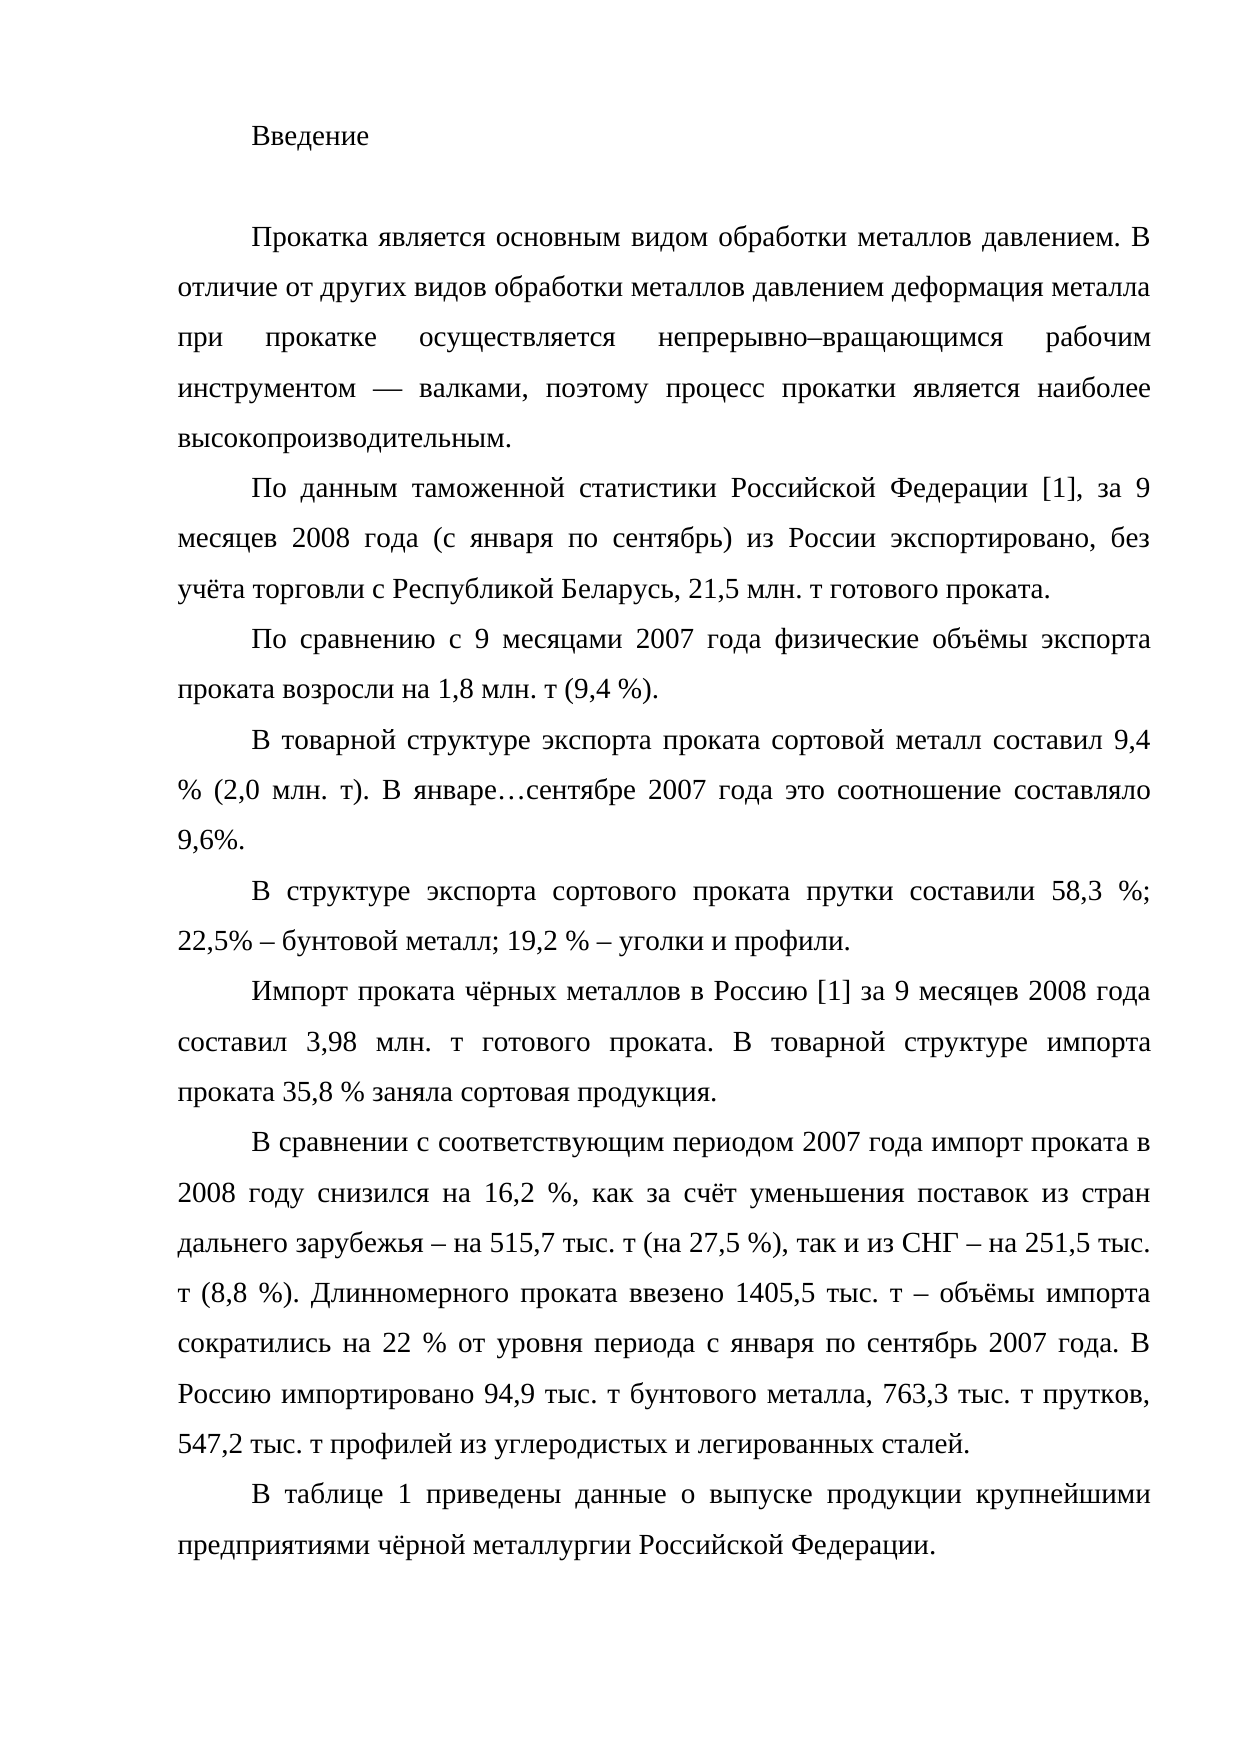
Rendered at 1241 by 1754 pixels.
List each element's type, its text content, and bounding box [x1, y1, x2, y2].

text В товарной структуре экспорта проката сортовой металл составил 9,4 % (2,0 млн. т). В январе…сентябре 2007 года это соотношение составляло 9,6%. [177, 722, 1152, 856]
subtitle Введение [177, 118, 1152, 152]
text По данным таможенной статистики Российской Федерации [1], за 9 месяцев 2008 года (с января по сентябрь) из России экспортировано, без учёта торговли с Республикой Беларусь, 21,5 млн. т готового проката. [177, 470, 1152, 604]
text В структуре экспорта сортового проката прутки составили 58,3 %; 22,5% – бунтовой металл; 19,2 % – уголки и профили. [177, 873, 1152, 957]
text По сравнению с 9 месяцами 2007 года физические объёмы экспорта проката возросли на 1,8 млн. т (9,4 %). [177, 621, 1152, 705]
text Импорт проката чёрных металлов в Россию [1] за 9 месяцев 2008 года составил 3,98 млн. т готового проката. В товарной структуре импорта проката 35,8 % заняла сортовая продукция. [177, 973, 1152, 1108]
text В таблице 1 приведены данные о выпуске продукции крупнейшими предприятиями чёрной металлургии Российской Федерации. [177, 1477, 1152, 1560]
text В сравнении с соответствующим периодом 2007 года импорт проката в 2008 году снизился на 16,2 %, как за счёт уменьшения поставок из стран дальнего зарубежья – на 515,7 тыс. т (на 27,5 %), так и из СНГ – на 251,5 тыс. т (8,8 %). Длинномерного проката ввезено 1405,5 тыс. т – объёмы импорта сократились на 22 % от уровня периода с января по сентябрь 2007 года. В Россию импортировано 94,9 тыс. т бунтового металла, 763,3 тыс. т прутков, 547,2 тыс. т профилей из углеродистых и легированных сталей. [177, 1124, 1152, 1460]
text Прокатка является основным видом обработки металлов давлением. В отличие от других видов обработки металлов давлением деформация металла при прокатке осуществляется непрерывно–вращающимся рабочим инструментом — валками, поэтому процесс прокатки является наиболее высокопроизводительным. [177, 219, 1152, 453]
